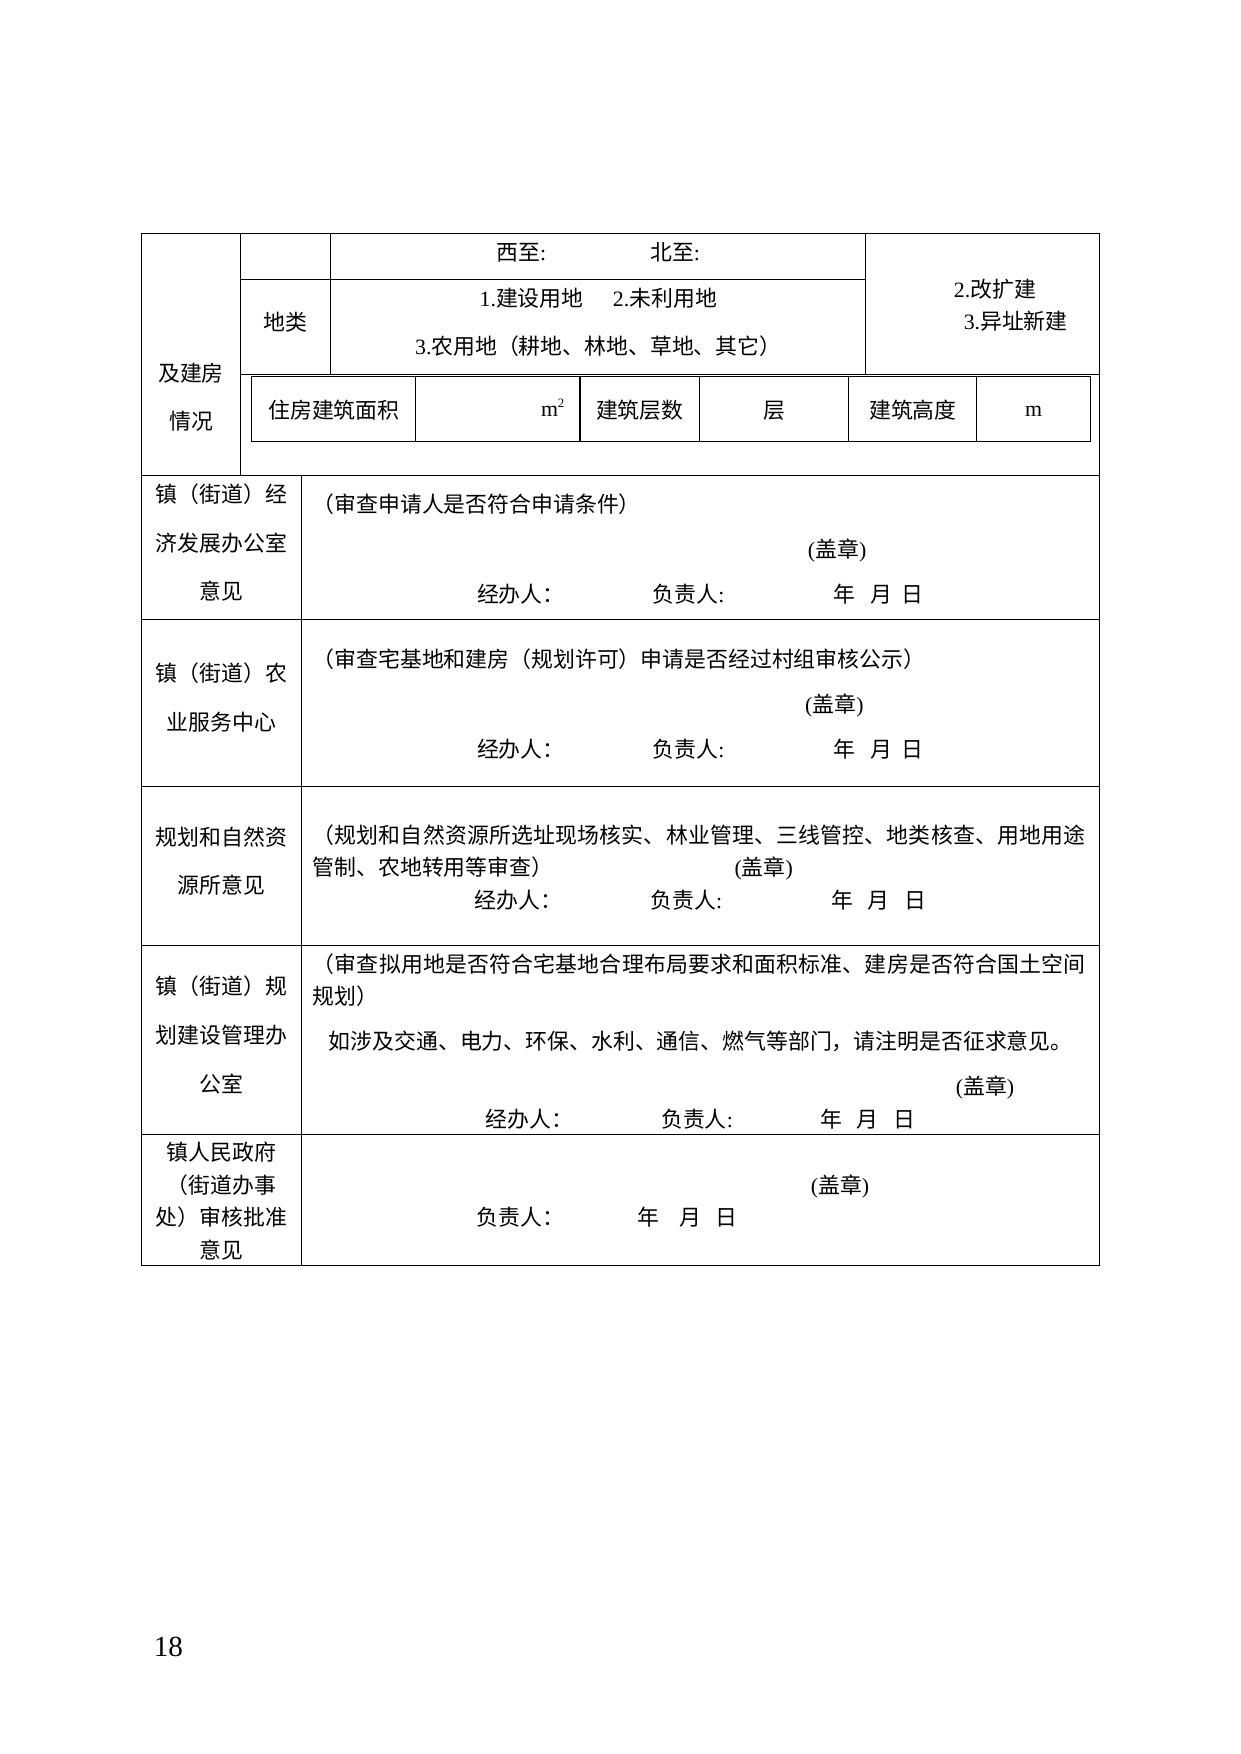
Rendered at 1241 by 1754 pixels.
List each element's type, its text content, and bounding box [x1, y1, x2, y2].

table_cell （审查拟用地是否符合宅基地合理布局要求和面积标准、建房是否符合国土空间规划） 如涉及交通、电力、环保、水利、通信、燃气等部门，请注明是否征求意见。 (盖章) 经办人： 负责人: 年 月 日 [302, 946, 1099, 1134]
table_cell 镇（街道）经济发展办公室意见 [142, 476, 301, 619]
table_cell [241, 375, 1099, 475]
table_cell （审查宅基地和建房（规划许可）申请是否经过村组审核公示） (盖章) 经办人： 负责人: 年 月 日 [302, 620, 1099, 786]
table_cell 镇（街道）农业服务中心 [142, 620, 301, 786]
table_cell 四至 [241, 234, 330, 279]
table_cell 镇（街道）规划建设管理办公室 [142, 946, 301, 1134]
table_cell 1.建设用地 2.未利用地 3.农用地（耕地、林地、草地、其它） [331, 280, 865, 374]
table_cell (盖章) 负责人： 年 月 日 [302, 1135, 1099, 1265]
table_cell 规划和自然资源所意见 [142, 787, 301, 945]
table_cell 西至: 北至: [331, 234, 865, 279]
table_cell （规划和自然资源所选址现场核实、林业管理、三线管控、地类核查、用地用途管制、农地转用等审查） (盖章) 经办人： 负责人: 年 月 日 [302, 787, 1099, 945]
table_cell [866, 234, 1099, 374]
table_cell （审查申请人是否符合申请条件） (盖章) 经办人： 负责人: 年 月 日 [302, 476, 1099, 619]
table_cell 镇人民政府（街道办事处）审核批准意见 [142, 1135, 301, 1265]
table_cell 地类 [241, 280, 330, 374]
